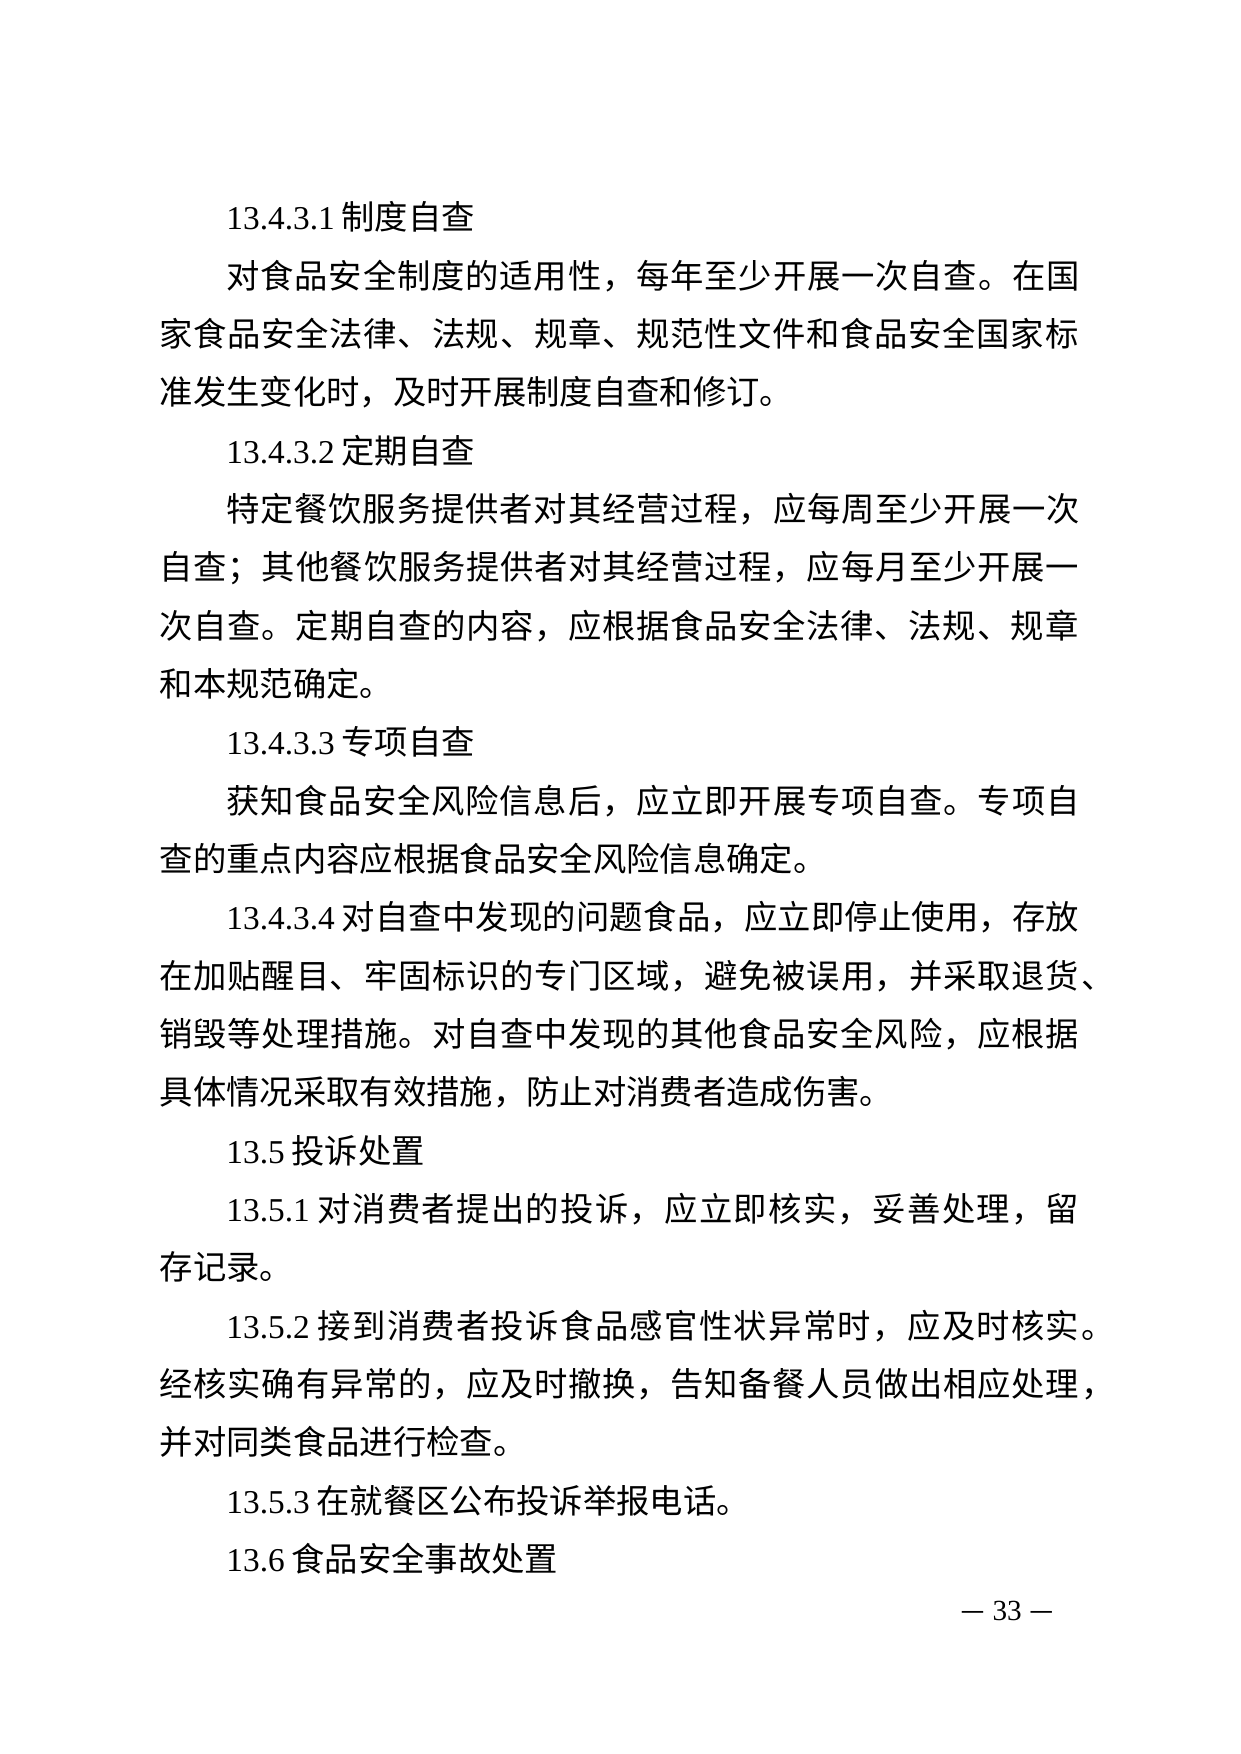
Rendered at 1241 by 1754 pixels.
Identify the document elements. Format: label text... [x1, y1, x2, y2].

text 特定餐饮服务提供者对其经营过程，应每周至少开展一次自查；其他餐饮服务提供者对其经营过程，应每月至少开展一次自查。定期自查的内容，应根据食品安全法律、法规、规章和本规范确定。 [159, 475, 1081, 708]
text 对食品安全制度的适用性，每年至少开展一次自查。在国家食品安全法律、法规、规章、规范性文件和食品安全国家标准发生变化时，及时开展制度自查和修订。 [159, 241, 1081, 416]
text 13.5.2接到消费者投诉食品感官性状异常时，应及时核实。经核实确有异常的，应及时撤换，告知备餐人员做出相应处理，并对同类食品进行检查。 [159, 1291, 1081, 1466]
subtitle 13.6食品安全事故处置 [159, 1525, 1081, 1583]
text 13.5.3在就餐区公布投诉举报电话。 [159, 1466, 1081, 1525]
text 获知食品安全风险信息后，应立即开展专项自查。专项自查的重点内容应根据食品安全风险信息确定。 [159, 766, 1081, 883]
text 13.4.3.2定期自查 [159, 416, 1081, 475]
text 13.5.1对消费者提出的投诉，应立即核实，妥善处理，留存记录。 [159, 1175, 1081, 1291]
text 13.4.3.3专项自查 [159, 708, 1081, 766]
text 13.4.3.4对自查中发现的问题食品，应立即停止使用，存放在加贴醒目、牢固标识的专门区域，避免被误用，并采取退货、销毁等处理措施。对自查中发现的其他食品安全风险，应根据具体情况采取有效措施，防止对消费者造成伤害。 [159, 883, 1081, 1116]
subtitle 13.5投诉处置 [159, 1116, 1081, 1175]
text 13.4.3.1制度自查 [159, 183, 1081, 241]
